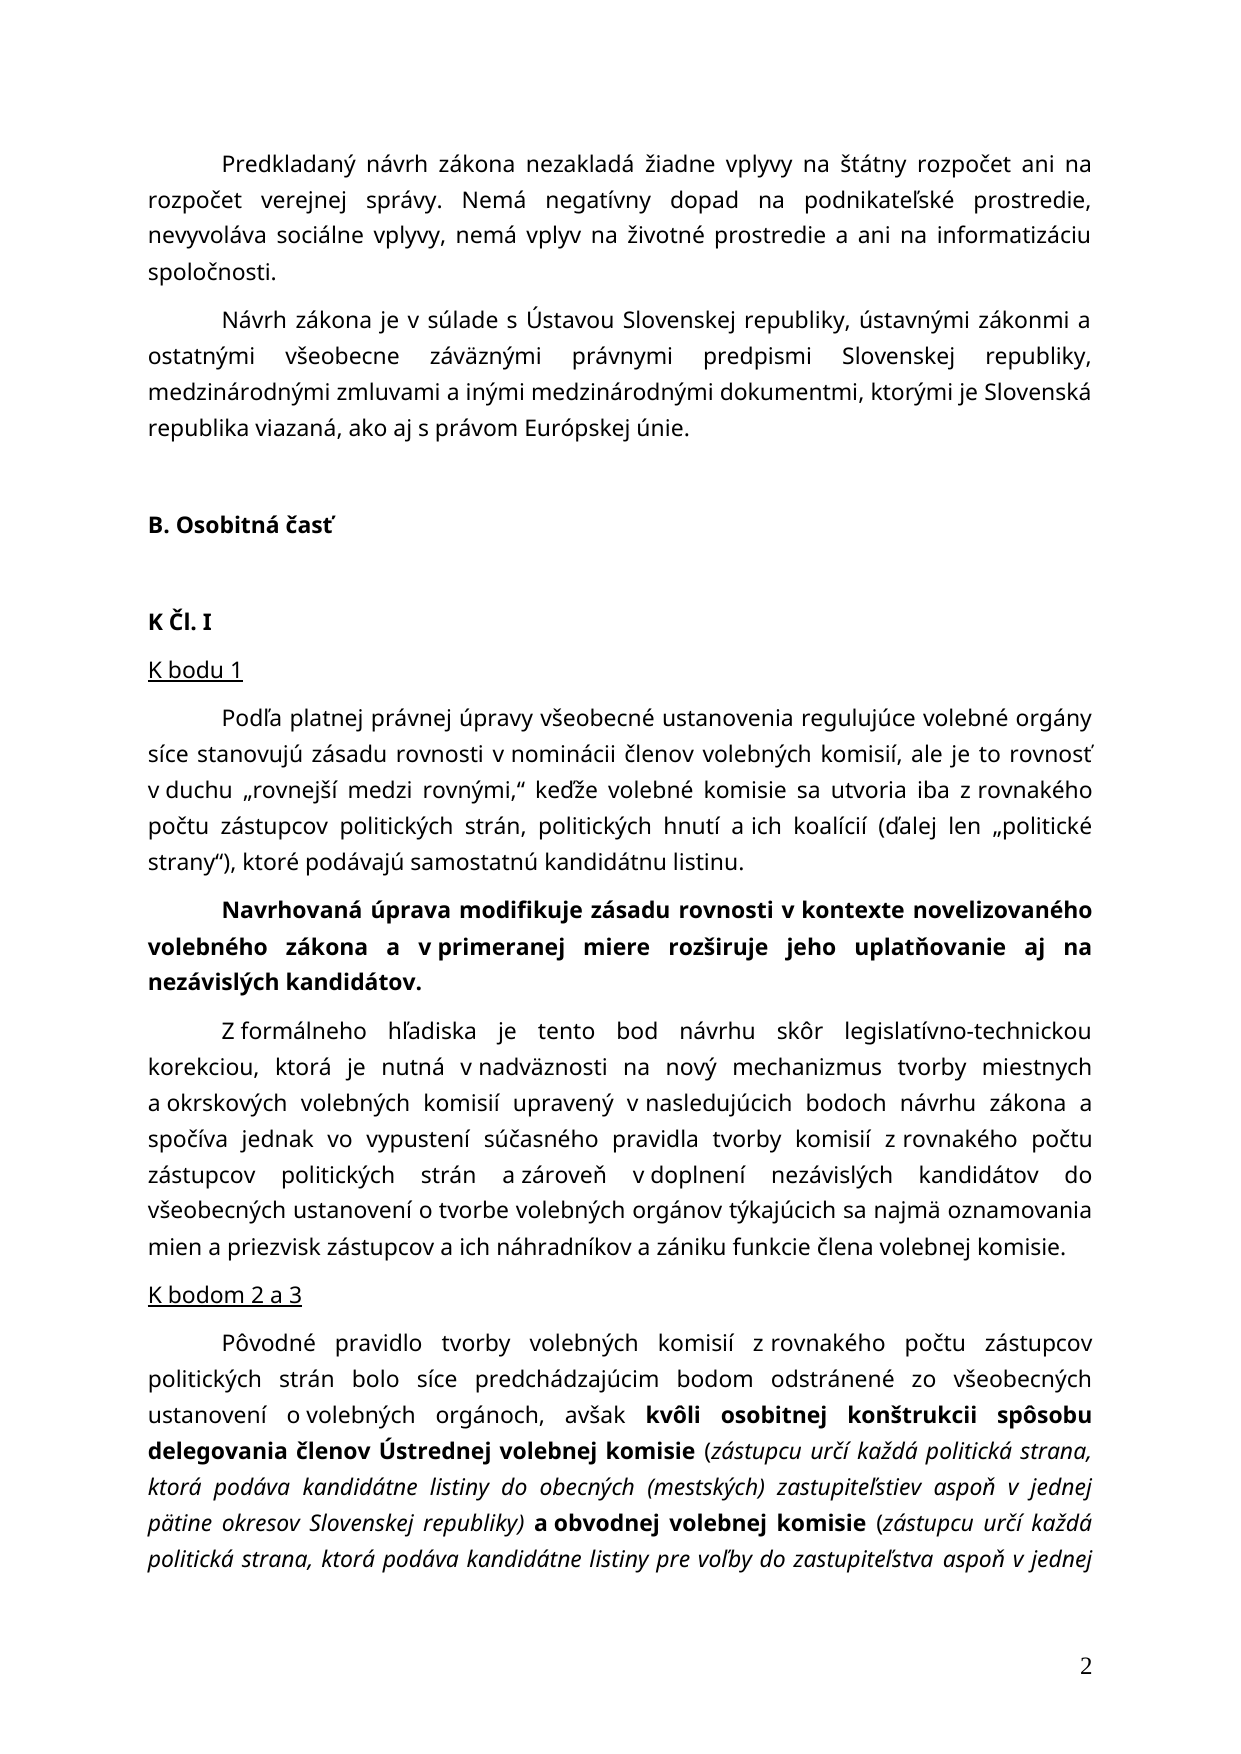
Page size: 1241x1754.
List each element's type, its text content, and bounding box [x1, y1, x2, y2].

text K bodom 2 a 3 [148, 1279, 1093, 1310]
text K bodu 1 [148, 654, 1093, 685]
text Z formálneho hľadiska je tento bod návrhu skôr legislatívno-technickou korekciou, ktorá je nutná v nadväznosti na nový mechanizmus tvorby miestnych a okrskových volebných komisií upravený v nasledujúcich bodoch návrhu zákona a spočíva jednak vo vypustení súčasného pravidla tvorby komisií z rovnakého počtu zástupcov politických strán a zároveň v doplnení nezávislých kandidátov do všeobecných ustanovení o tvorbe volebných orgánov týkajúcich sa najmä oznamovania mien a priezvisk zástupcov a ich náhradníkov a zániku funkcie člena volebnej komisie. [148, 1015, 1093, 1262]
text Navrhovaná úprava modifikuje zásadu rovnosti v kontexte novelizovaného volebného zákona a v primeranej miere rozširuje jeho uplatňovanie aj na nezávislých kandidátov. [148, 894, 1093, 998]
text K Čl. I [148, 605, 1093, 637]
text Návrh zákona je v súlade s Ústavou Slovenskej republiky, ústavnými zákonmi a ostatnými všeobecne záväznými právnymi predpismi Slovenskej republiky, medzinárodnými zmluvami a inými medzinárodnými dokumentmi, ktorými je Slovenská republika viazaná, ako aj s právom Európskej únie. [148, 304, 1093, 443]
text Predkladaný návrh zákona nezakladá žiadne vplyvy na štátny rozpočet ani na rozpočet verejnej správy. Nemá negatívny dopad na podnikateľské prostredie, nevyvoláva sociálne vplyvy, nemá vplyv na životné prostredie a ani na informatizáciu spoločnosti. [148, 148, 1093, 287]
text B. Osobitná časť [148, 508, 1093, 540]
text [148, 1327, 1093, 1574]
text Podľa platnej právnej úpravy všeobecné ustanovenia regulujúce volebné orgány síce stanovujú zásadu rovnosti v nominácii členov volebných komisií, ale je to rovnosť v duchu „rovnejší medzi rovnými,“ keďže volebné komisie sa utvoria iba z rovnakého počtu zástupcov politických strán, politických hnutí a ich koalícií (ďalej len „politické strany“), ktoré podávajú samostatnú kandidátnu listinu. [148, 702, 1093, 877]
